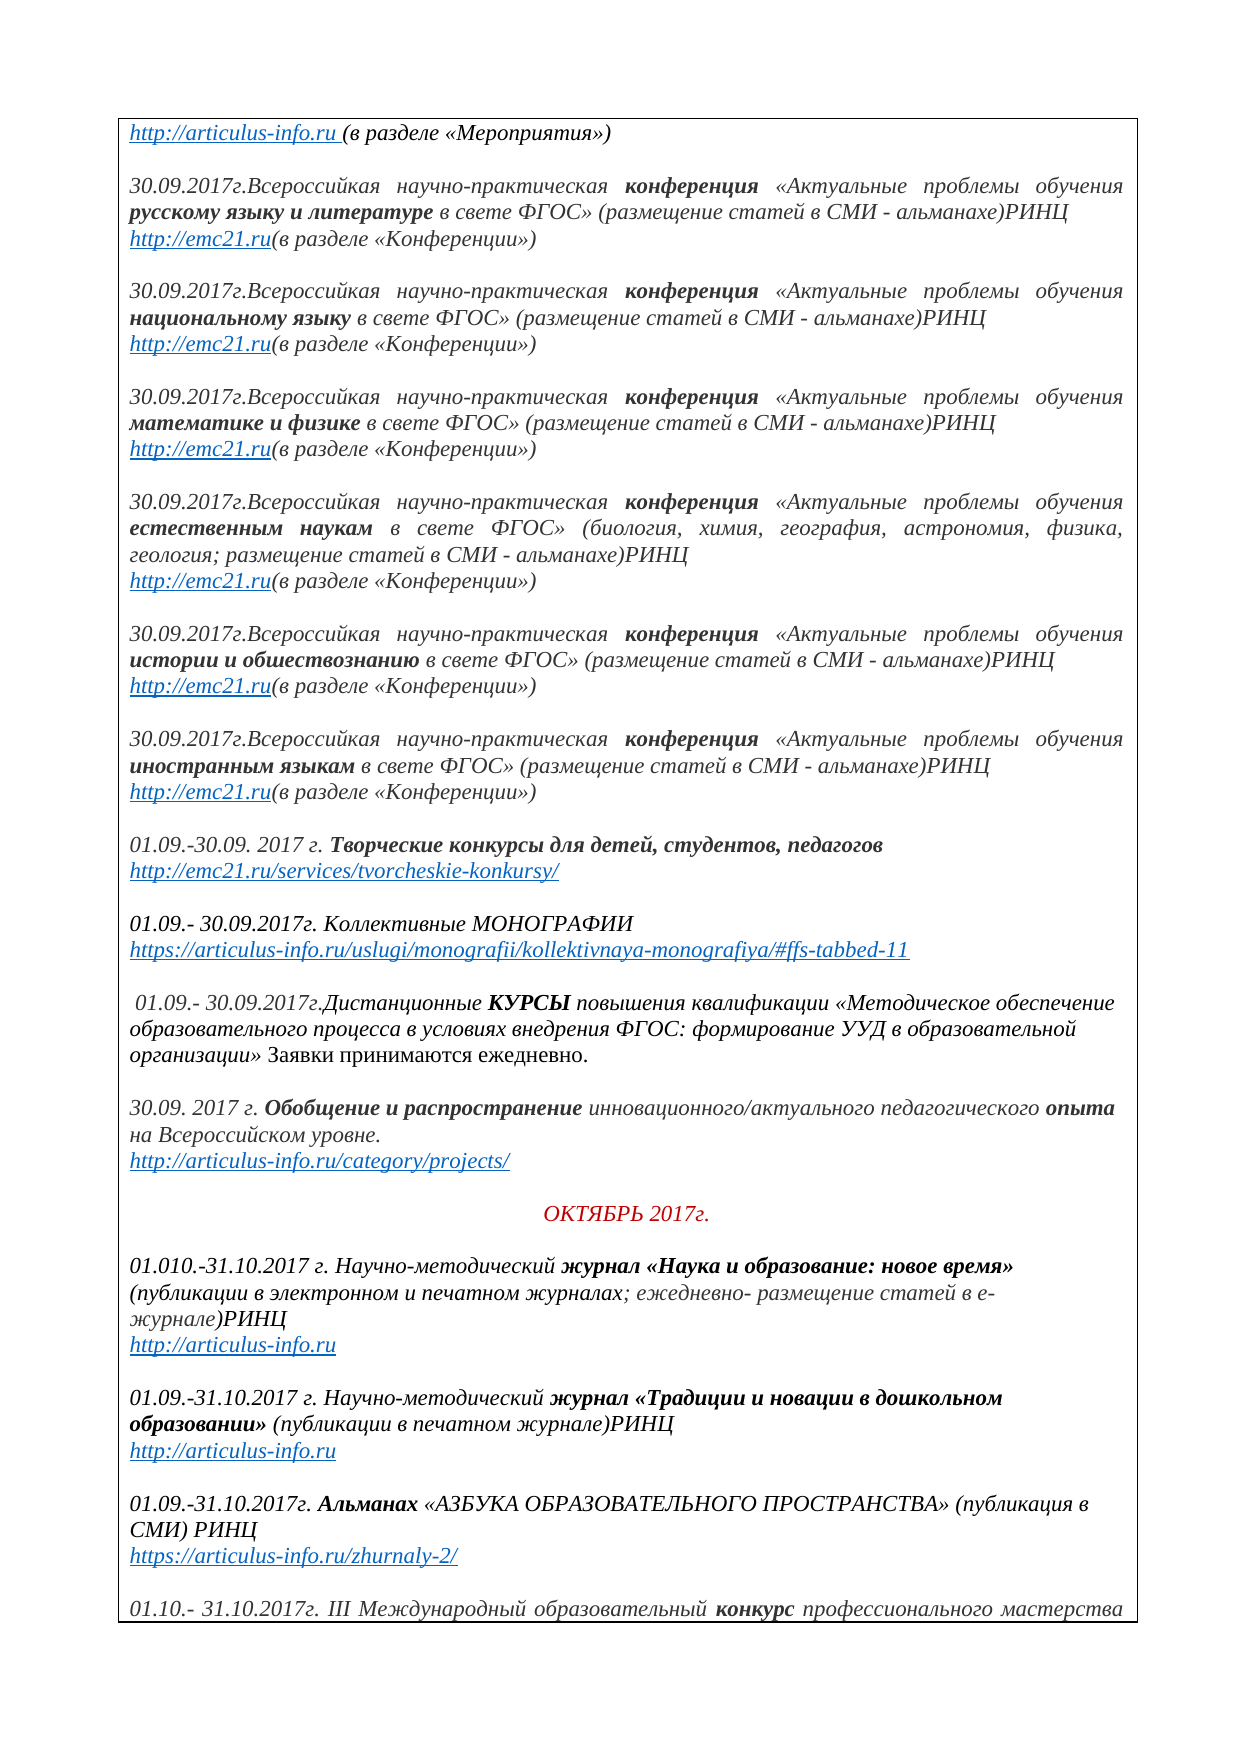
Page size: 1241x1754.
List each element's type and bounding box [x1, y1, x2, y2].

table_header [119, 119, 1137, 1621]
